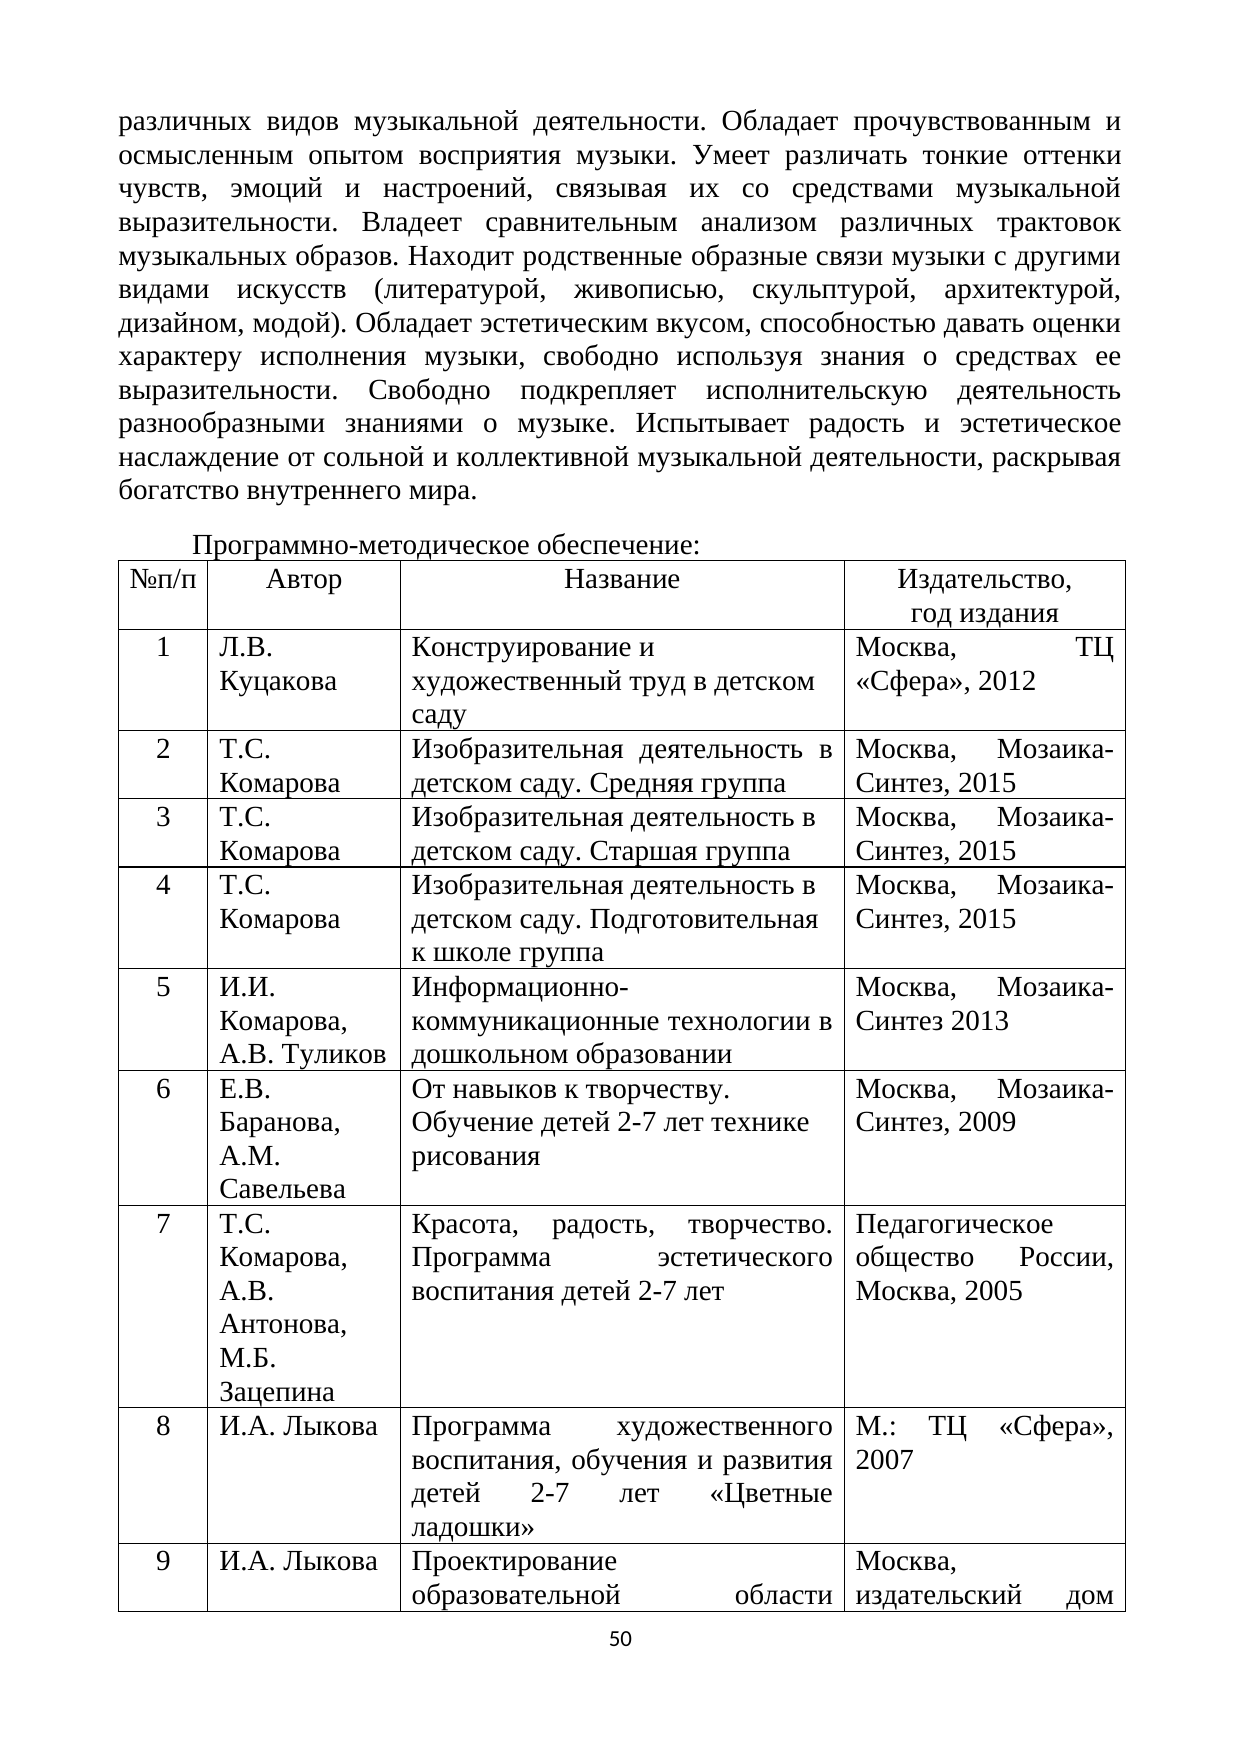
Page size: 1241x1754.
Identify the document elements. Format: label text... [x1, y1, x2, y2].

table_cell М.: ТЦ «Сфера», 2007 [845, 1408, 1125, 1542]
table_cell 4 [119, 868, 207, 968]
table_cell Педагогическое общество России, Москва, 2005 [845, 1206, 1125, 1407]
table_cell Конструирование и художественный труд в детском саду [401, 630, 844, 730]
table_cell 6 [119, 1071, 207, 1205]
table_cell 8 [119, 1408, 207, 1542]
table_cell Москва, ТЦ «Сфера», 2012 [845, 630, 1125, 730]
table_cell От навыков к творчеству. Обучение детей 2-7 лет технике рисования [401, 1071, 844, 1205]
table_cell Т.С. Комарова [208, 731, 400, 798]
table_header Автор [208, 561, 400, 628]
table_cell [845, 1544, 1125, 1611]
table_cell Информационно-коммуникационные технологии в дошкольном образовании [401, 969, 844, 1070]
table_cell И.А. Лыкова [208, 1544, 400, 1611]
table_header Издательство, год издания [845, 561, 1125, 628]
table_cell 2 [119, 731, 207, 798]
table_cell Е.В. Баранова, А.М. Савельева [208, 1071, 400, 1205]
table_cell 9 [119, 1544, 207, 1611]
table_cell Москва, Мозаика-Синтез, 2015 [845, 799, 1125, 866]
table_cell Программа художественного воспитания, обучения и развития детей 2-7 лет «Цветные ладошки» [401, 1408, 844, 1542]
table_cell 3 [119, 799, 207, 866]
table_cell 5 [119, 969, 207, 1070]
table_header Название [401, 561, 844, 628]
table_cell Красота, радость, творчество. Программа эстетического воспитания детей 2-7 лет [401, 1206, 844, 1407]
table_cell И.А. Лыкова [208, 1408, 400, 1542]
table_cell Т.С. Комарова [208, 799, 400, 866]
text Программно-методическое обеспечение: [118, 527, 1122, 560]
table_cell 1 [119, 630, 207, 730]
table_cell Т.С. Комарова, А.В. Антонова, М.Б. Зацепина [208, 1206, 400, 1407]
table_cell Изобразительная деятельность в детском саду. Средняя группа [401, 731, 844, 798]
table_cell Москва, Мозаика-Синтез 2013 [845, 969, 1125, 1070]
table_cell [401, 1544, 844, 1611]
table_cell Изобразительная деятельность в детском саду. Подготовительная к школе группа [401, 868, 844, 968]
table_cell И.И. Комарова, А.В. Туликов [208, 969, 400, 1070]
table_cell Москва, Мозаика-Синтез, 2009 [845, 1071, 1125, 1205]
table_cell Москва, Мозаика-Синтез, 2015 [845, 731, 1125, 798]
table_cell Москва, Мозаика-Синтез, 2015 [845, 868, 1125, 968]
table_cell 7 [119, 1206, 207, 1407]
table_cell Изобразительная деятельность в детском саду. Старшая группа [401, 799, 844, 866]
table_cell Т.С. Комарова [208, 868, 400, 968]
table_cell Л.В. Куцакова [208, 630, 400, 730]
table_header №п/п [119, 561, 207, 628]
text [118, 103, 1122, 506]
